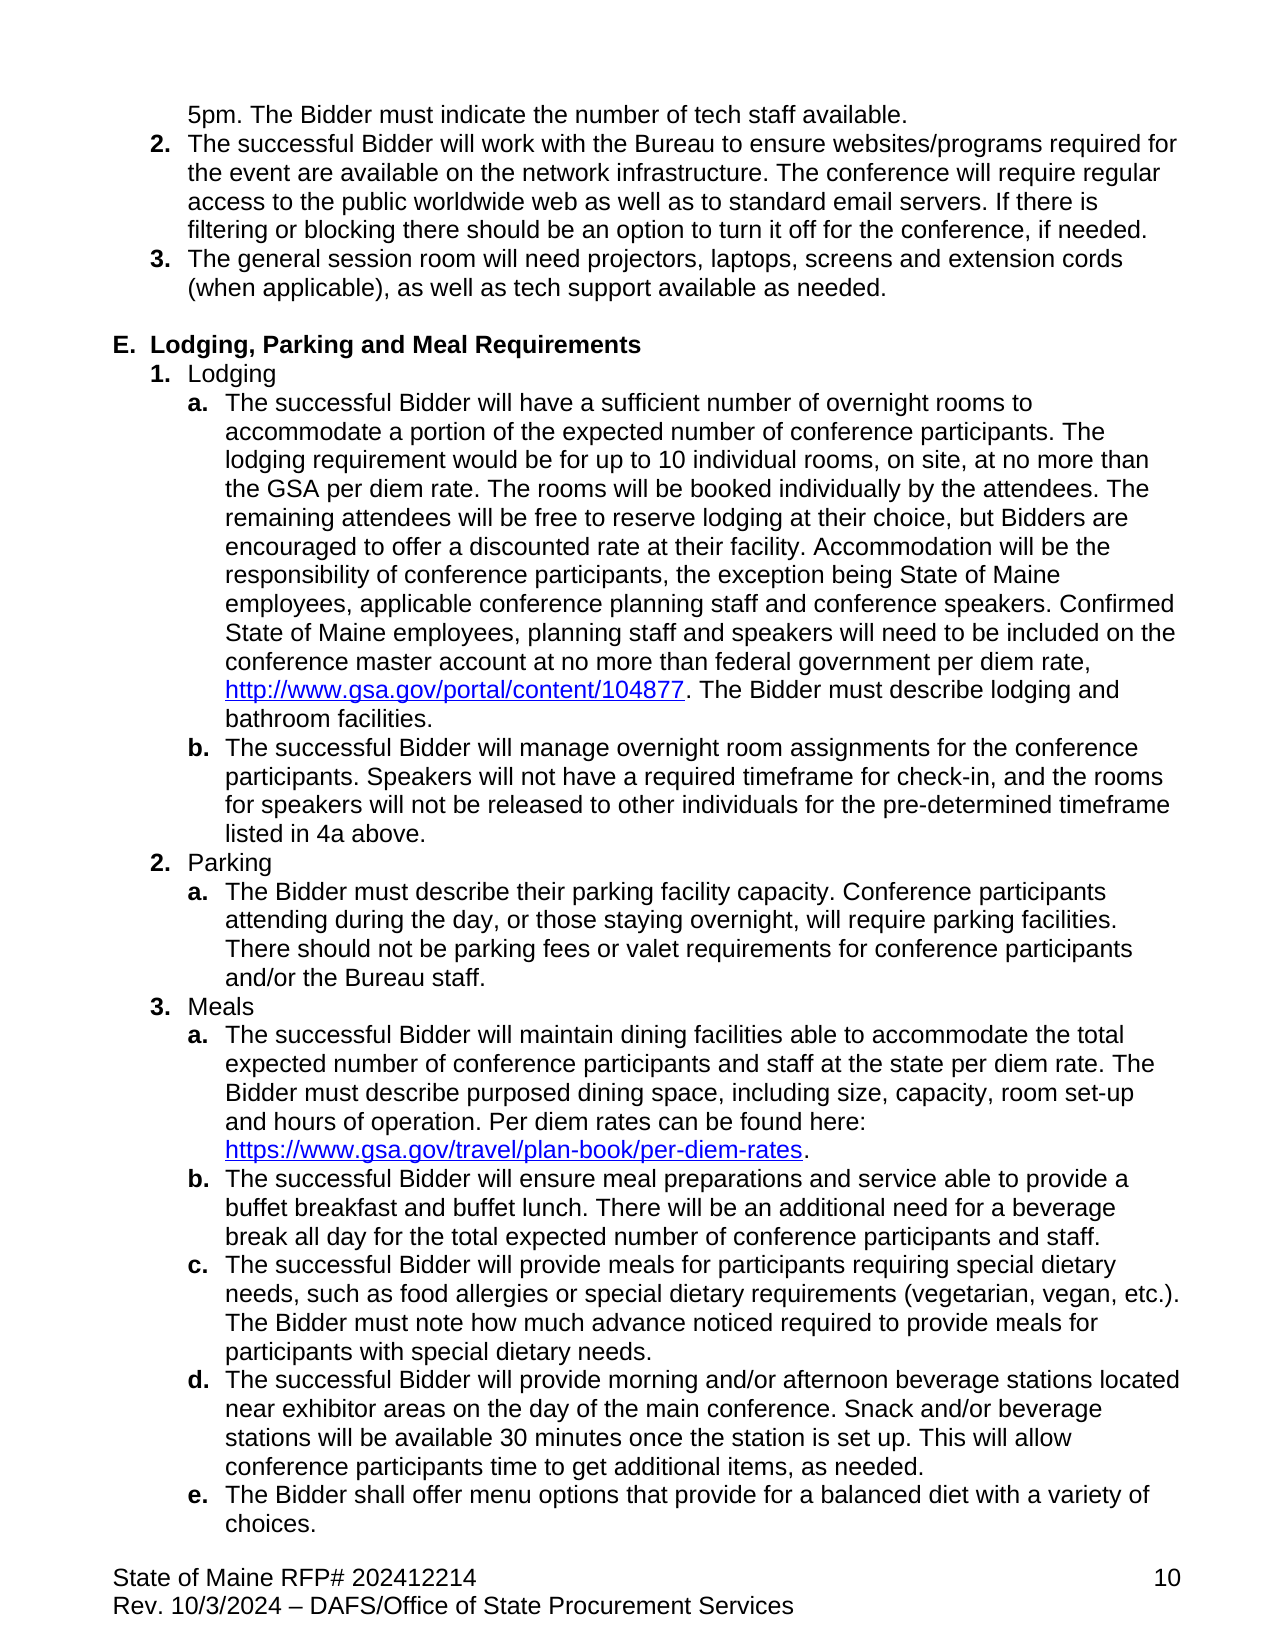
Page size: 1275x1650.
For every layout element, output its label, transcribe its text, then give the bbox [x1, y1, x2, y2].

list The general session room will need projectors, laptops, screens and extension cords (when applicable), as well as tech support available as needed. [150, 244, 1181, 302]
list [150, 100, 1181, 129]
list Lodging [150, 359, 1181, 388]
list The successful Bidder will maintain dining facilities able to accommodate the total expected number of conference participants and staff at the state per diem rate. The Bidder must describe purposed dining space, including size, capacity, room set-up and hours of operation. Per diem rates can be found here: https://www.gsa.gov/travel/plan-book/per-diem-rates. [187, 1020, 1181, 1164]
list Lodging, Parking and Meal Requirements [112, 330, 1181, 359]
list Parking [150, 848, 1181, 877]
list The successful Bidder will provide meals for participants requiring special dietary needs, such as food allergies or special dietary requirements (vegetarian, vegan, etc.). The Bidder must note how much advance noticed required to provide meals for participants with special dietary needs. [187, 1250, 1181, 1365]
list The successful Bidder will have a sufficient number of overnight rooms to accommodate a portion of the expected number of conference participants. The lodging requirement would be for up to 10 individual rooms, on site, at no more than the GSA per diem rate. The rooms will be booked individually by the attendees. The remaining attendees will be free to reserve lodging at their choice, but Bidders are encouraged to offer a discounted rate at their facility. Accommodation will be the responsibility of conference participants, the exception being State of Maine employees, applicable conference planning staff and conference speakers. Confirmed State of Maine employees, planning staff and speakers will need to be included on the conference master account at no more than federal government per diem rate, http://www.gsa.gov/portal/content/104877. The Bidder must describe lodging and bathroom facilities. [187, 388, 1181, 733]
list The successful Bidder will provide morning and/or afternoon beverage stations located near exhibitor areas on the day of the main conference. Snack and/or beverage stations will be available 30 minutes once the station is set up. This will allow conference participants time to get additional items, as needed. [187, 1365, 1181, 1480]
list The Bidder shall offer menu options that provide for a balanced diet with a variety of choices. [187, 1480, 1181, 1538]
list The Bidder must describe their parking facility capacity. Conference participants attending during the day, or those staying overnight, will require parking facilities. There should not be parking fees or valet requirements for conference participants and/or the Bureau staff. [187, 877, 1181, 992]
list The successful Bidder will manage overnight room assignments for the conference participants. Speakers will not have a required timeframe for check-in, and the rooms for speakers will not be released to other individuals for the pre-determined timeframe listed in 4a above. [187, 733, 1181, 848]
list The successful Bidder will ensure meal preparations and service able to provide a buffet breakfast and buffet lunch. There will be an additional need for a beverage break all day for the total expected number of conference participants and staff. [187, 1164, 1181, 1250]
list Meals [150, 992, 1181, 1020]
list The successful Bidder will work with the Bureau to ensure websites/programs required for the event are available on the network infrastructure. The conference will require regular access to the public worldwide web as well as to standard email servers. If there is filtering or blocking there should be an option to turn it off for the conference, if needed. [150, 129, 1181, 244]
